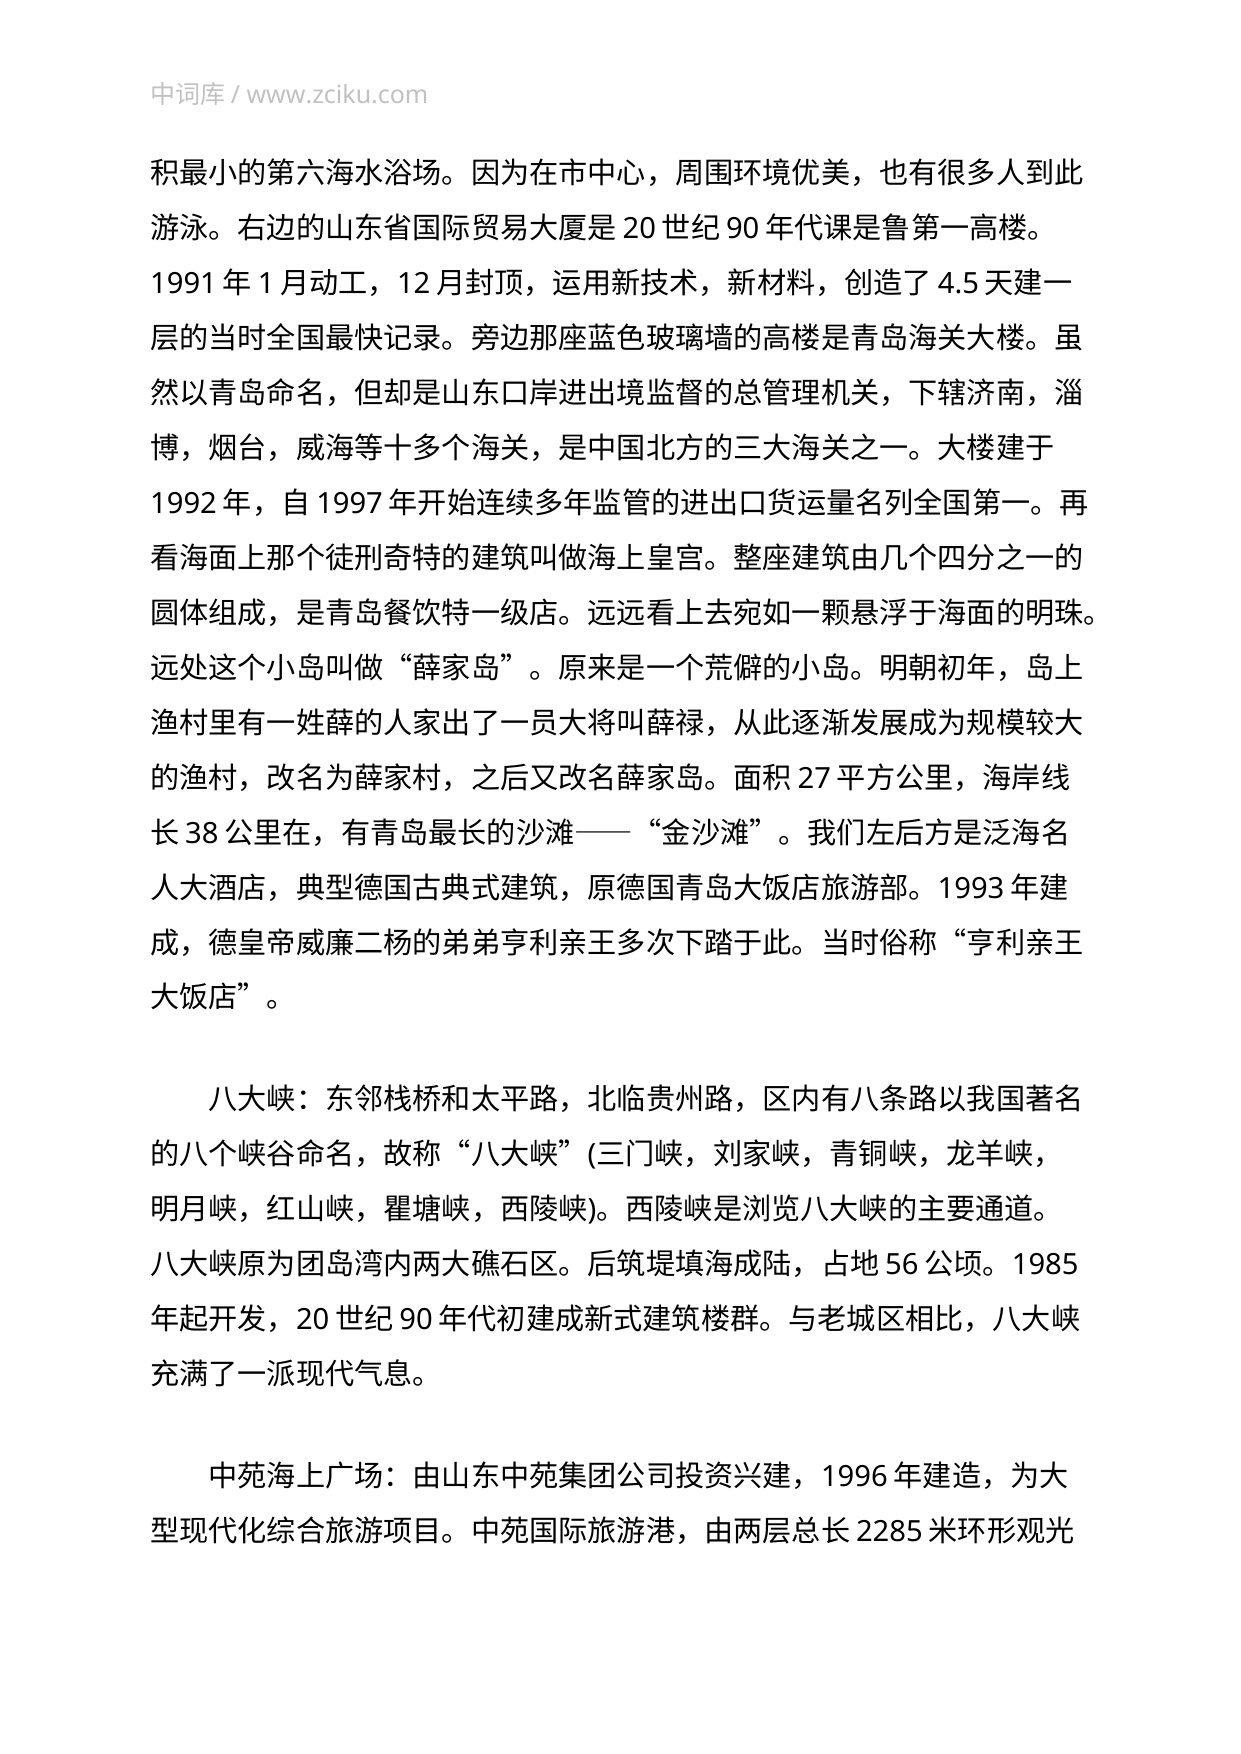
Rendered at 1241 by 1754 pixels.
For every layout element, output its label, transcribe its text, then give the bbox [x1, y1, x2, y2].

text 八大峡：东邻栈桥和太平路，北临贵州路，区内有八条路以我国著名的八个峡谷命名，故称“八大峡”(三门峡，刘家峡，青铜峡，龙羊峡，明月峡，红山峡，瞿塘峡，西陵峡)。西陵峡是浏览八大峡的主要通道。八大峡原为团岛湾内两大礁石区。后筑堤填海成陆，占地56公顷。1985年起开发，20世纪90年代初建成新式建筑楼群。与老城区相比，八大峡充满了一派现代气息。 [150, 1076, 1090, 1393]
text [150, 1452, 1090, 1550]
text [150, 150, 1090, 1016]
